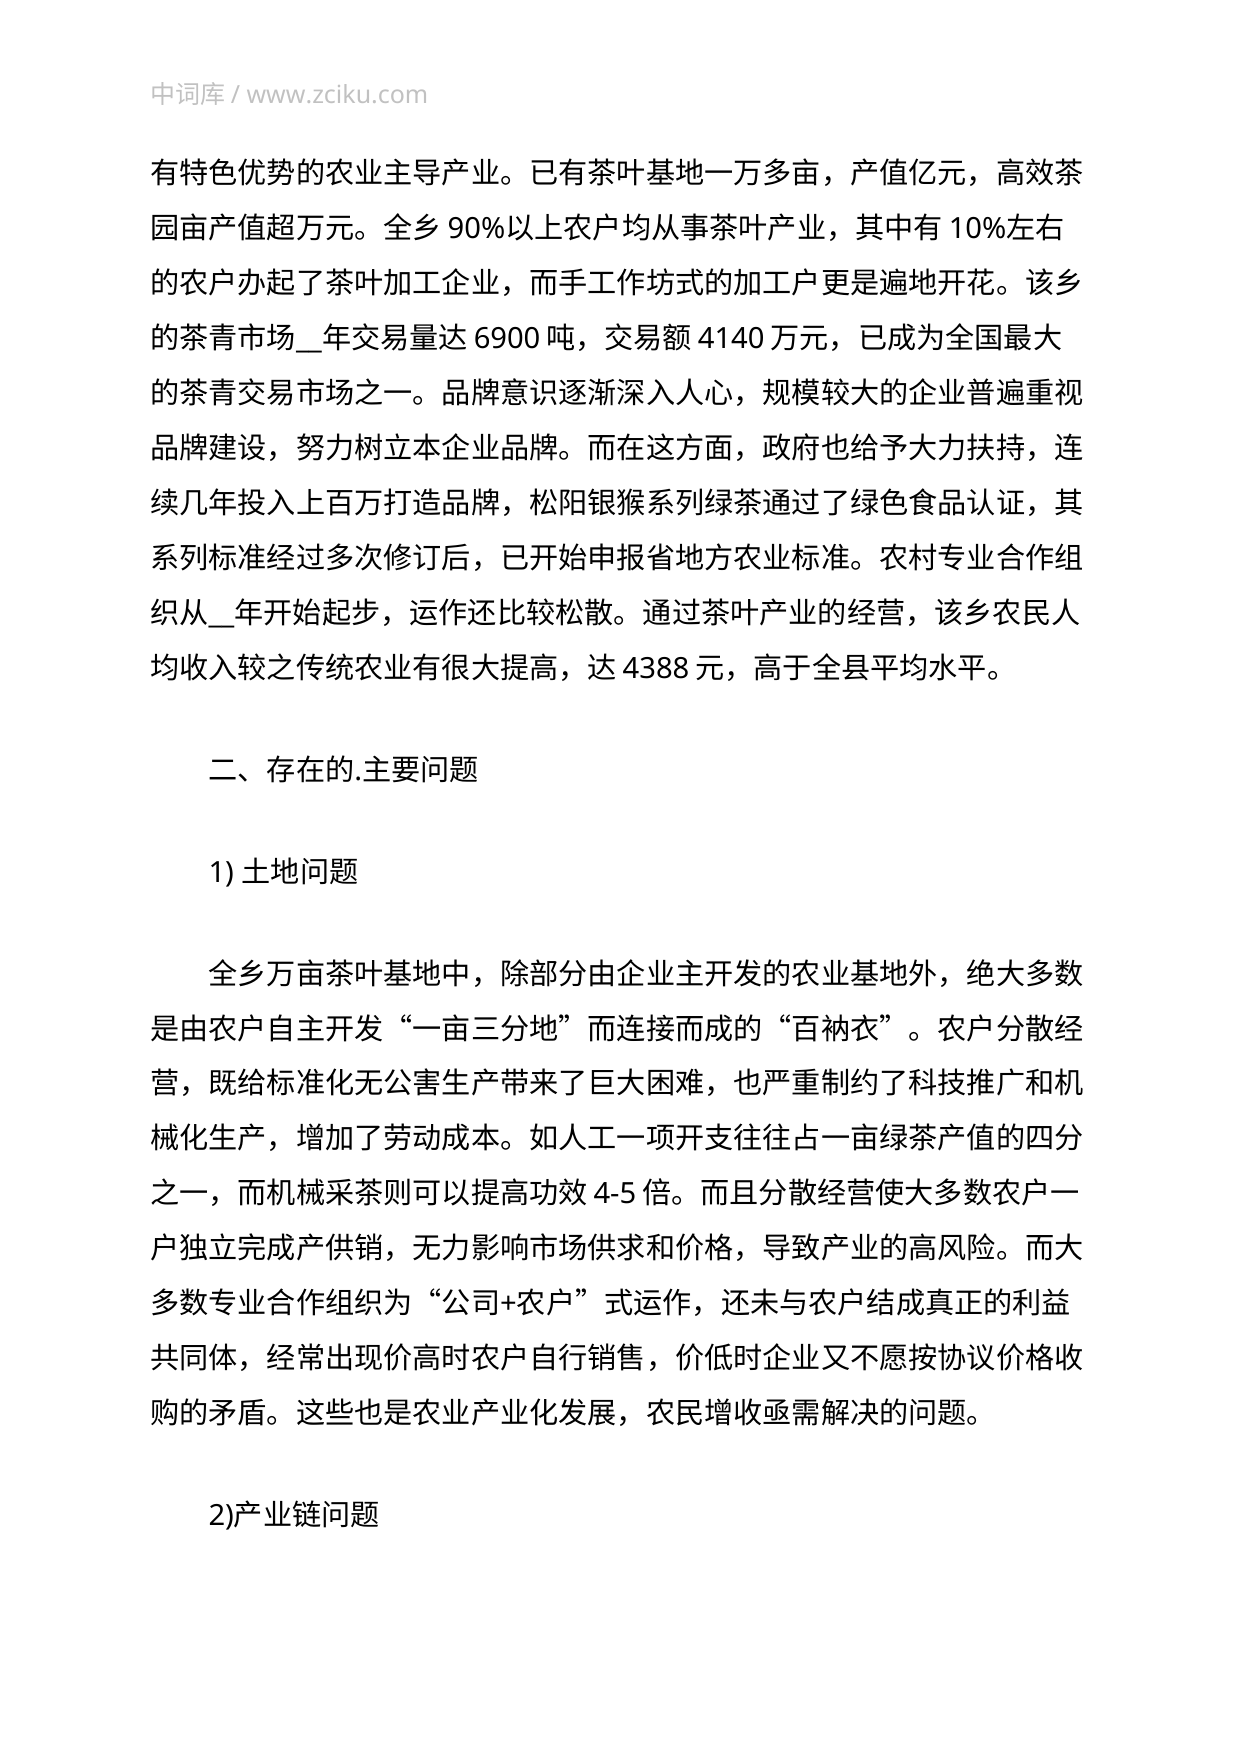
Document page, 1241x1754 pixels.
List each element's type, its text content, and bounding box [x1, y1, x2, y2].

text 二、存在的.主要问题 [150, 746, 1090, 789]
text 全乡万亩茶叶基地中，除部分由企业主开发的农业基地外，绝大多数是由农户自主开发“一亩三分地”而连接而成的“百衲衣”。农户分散经营，既给标准化无公害生产带来了巨大困难，也严重制约了科技推广和机械化生产，增加了劳动成本。如人工一项开支往往占一亩绿茶产值的四分之一，而机械采茶则可以提高功效4-5倍。而且分散经营使大多数农户一户独立完成产供销，无力影响市场供求和价格，导致产业的高风险。而大多数专业合作组织为“公司+农户”式运作，还未与农户结成真正的利益共同体，经常出现价高时农户自行销售，价低时企业又不愿按协议价格收购的矛盾。这些也是农业产业化发展，农民增收亟需解决的问题。 [150, 950, 1090, 1432]
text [150, 150, 1090, 687]
text 2)产业链问题 [150, 1491, 1090, 1534]
text 1) 土地问题 [150, 848, 1090, 891]
